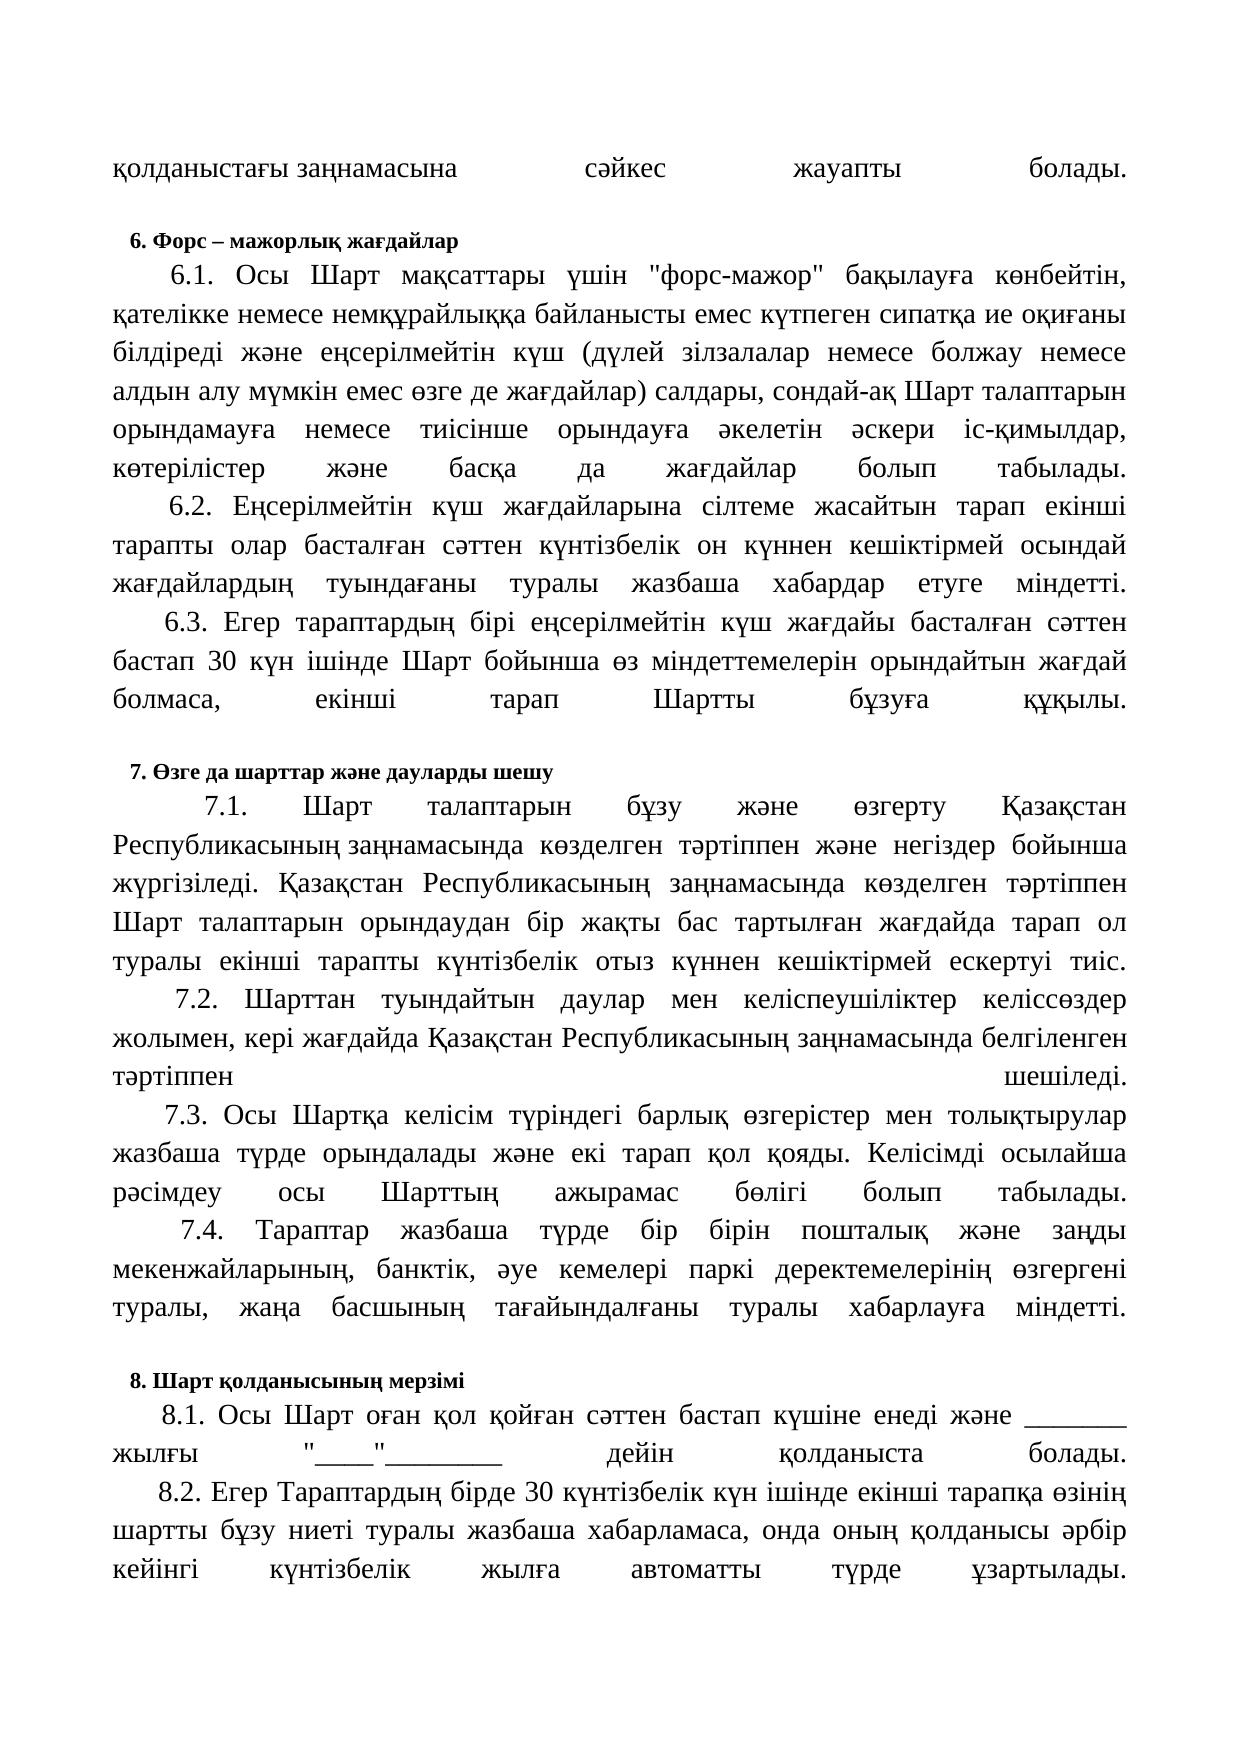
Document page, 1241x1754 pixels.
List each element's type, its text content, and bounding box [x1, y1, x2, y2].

text 6.1. Осы Шарт мақсаттары үшін "форс-мажор" бақылауға көнбейтін, қателікке немесе немқұрайлыққа байланысты емес күтпеген сипатқа ие оқиғаны білдіреді және еңсерілмейтін күш (дүлей зілзалалар немесе болжау немесе алдын алу мүмкін емес өзге де жағдайлар) салдары, сондай-ақ Шарт талаптарын орындамауға немесе тиісінше орындауға әкелетін әскери іс-қимылдар, көтерілістер және басқа да жағдайлар болып табылады. 6.2. Еңсерілмейтін күш жағдайларына сілтеме жасайтын тарап екінші тарапты олар басталған сәттен күнтізбелік он күннен кешіктірмей осындай жағдайлардың туындағаны туралы жазбаша хабардар етуге міндетті. 6.3. Егер тараптардың бірі еңсерілмейтін күш жағдайы басталған сәттен бастап 30 күн ішінде Шарт бойынша өз міндеттемелерін орындайтын жағдай болмаса, екінші тарап Шартты бұзуға құқылы. [112, 257, 1128, 753]
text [112, 150, 1128, 222]
text 7. Өзге да шарттар және дауларды шешу [112, 758, 1128, 785]
text 8. Шарт қолданысының мерзімі [112, 1367, 1128, 1393]
text 6. Форс – мажорлық жағдайлар [112, 227, 1128, 253]
text 7.1. Шарт талаптарын бұзу және өзгерту Қазақстан Республикасының заңнамасында көзделген тәртіппен және негіздер бойынша жүргізіледі. Қазақстан Республикасының заңнамасында көзделген тәртіппен Шарт талаптарын орындаудан бір жақты бас тартылған жағдайда тарап ол туралы екінші тарапты күнтізбелік отыз күннен кешіктірмей ескертуі тиіс. 7.2. Шарттан туындайтын даулар мен келіспеушіліктер келіссөздер жолымен, кері жағдайда Қазақстан Республикасының заңнамасында белгіленген тәртіппен шешіледі. 7.3. Осы Шартқа келісім түріндегі барлық өзгерістер мен толықтырулар жазбаша түрде орындалады және екі тарап қол қояды. Келісімді осылайша рәсімдеу осы Шарттың ажырамас бөлігі болып табылады. 7.4. Тараптар жазбаша түрде бір бірін пошталық және заңды мекенжайларының, банктік, әуе кемелері паркі деректемелерінің өзгергені туралы, жаңа басшының тағайындалғаны туралы хабарлауға міндетті. [112, 788, 1128, 1362]
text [112, 1397, 1128, 1584]
